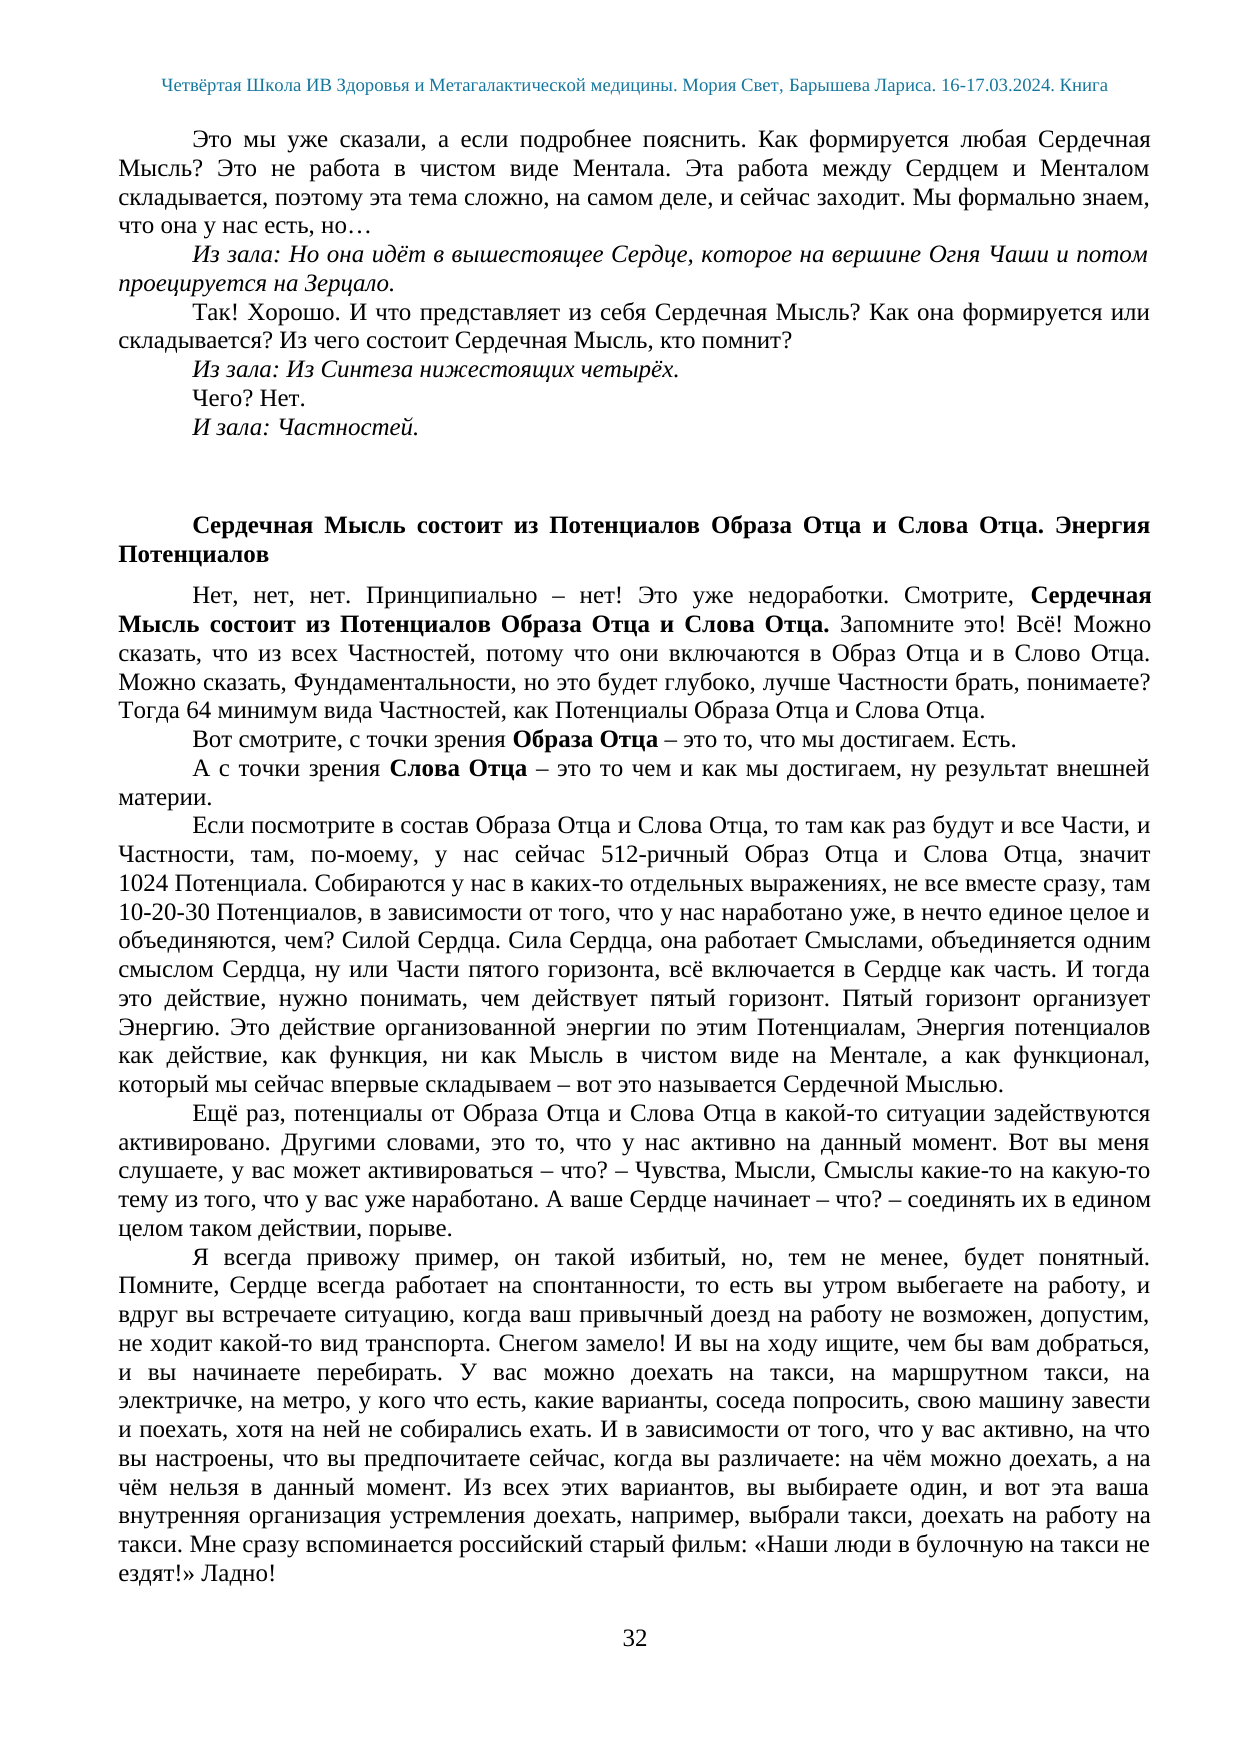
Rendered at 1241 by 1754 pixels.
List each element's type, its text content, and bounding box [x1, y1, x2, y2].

text Это мы уже сказали, а если подробнее пояснить. Как формируется любая Сердечная Мысль? Это не работа в чистом виде Ментала. Эта работа между Сердцем и Менталом складывается, поэтому эта тема сложно, на самом деле, и сейчас заходит. Мы формально знаем, что она у нас есть, но… [118, 124, 1152, 239]
text Из зала: Из Синтеза нижестоящих четырёх. [118, 354, 1152, 383]
text Так! Хорошо. И что представляет из себя Сердечная Мысль? Как она формируется или складывается? Из чего состоит Сердечная Мысль, кто помнит? [118, 297, 1152, 354]
text Чего? Нет. [118, 383, 1152, 412]
text Из зала: Но она идёт в вышестоящее Сердце, которое на вершине Огня Чаши и потом проецируется на Зерцало. [118, 239, 1152, 297]
text Вот смотрите, с точки зрения Образа Отца – это то, что мы достигаем. Есть. [118, 724, 1152, 753]
text Нет, нет, нет. Принципиально – нет! Это уже недоработки. Смотрите, Сердечная Мысль состоит из Потенциалов Образа Отца и Слова Отца. Запомните это! Всё! Можно сказать, что из всех Частностей, потому что они включаются в Образ Отца и в Слово Отца. Можно сказать, Фундаментальности, но это будет глубоко, лучше Частности брать, понимаете? Тогда 64 минимум вида Частностей, как Потенциалы Образа Отца и Слова Отца. [118, 580, 1152, 724]
text Сердечная Мысль состоит из Потенциалов Образа Отца и Слова Отца. Энергия Потенциалов [118, 510, 1152, 568]
text Я всегда привожу пример, он такой избитый, но, тем не менее, будет понятный. Помните, Сердце всегда работает на спонтанности, то есть вы утром выбегаете на работу, и вдруг вы встречаете ситуацию, когда ваш привычный доезд на работу не возможен, допустим, не ходит какой-то вид транспорта. Снегом замело! И вы на ходу ищите, чем бы вам добраться, и вы начинаете перебирать. У вас можно доехать на такси, на маршрутном такси, на электричке, на метро, у кого что есть, какие варианты, соседа попросить, свою машину завести и поехать, хотя на ней не собирались ехать. И в зависимости от того, что у вас активно, на что вы настроены, что вы предпочитаете сейчас, когда вы различаете: на чём можно доехать, а на чём нельзя в данный момент. Из всех этих вариантов, вы выбираете один, и вот эта ваша внутренняя организация устремления доехать, например, выбрали такси, доехать на работу на такси. Мне сразу вспоминается российский старый фильм: «Наши люди в булочную на такси не ездят!» Ладно! [118, 1242, 1152, 1587]
text И зала: Частностей. [118, 412, 1152, 440]
text Ещё раз, потенциалы от Образа Отца и Слова Отца в какой-то ситуации задействуются активировано. Другими словами, это то, что у нас активно на данный момент. Вот вы меня слушаете, у вас может активироваться – что? – Чувства, Мысли, Смыслы какие-то на какую-то тему из того, что у вас уже наработано. А ваше Сердце начинает – что? – соединять их в едином целом таком действии, порыве. [118, 1098, 1152, 1242]
text А с точки зрения Слова Отца – это то чем и как мы достигаем, ну результат внешней материи. [118, 753, 1152, 810]
text Если посмотрите в состав Образа Отца и Слова Отца, то там как раз будут и все Части, и Частности, там, по-моему, у нас сейчас 512-ричный Образ Отца и Слова Отца, значит 1024 Потенциала. Собираются у нас в каких-то отдельных выражениях, не все вместе сразу, там 10-20-30 Потенциалов, в зависимости от того, что у нас наработано уже, в нечто единое целое и объединяются, чем? Силой Сердца. Сила Сердца, она работает Смыслами, объединяется одним смыслом Сердца, ну или Части пятого горизонта, всё включается в Сердце как часть. И тогда это действие, нужно понимать, чем действует пятый горизонт. Пятый горизонт организует Энергию. Это действие организованной энергии по этим Потенциалам, Энергия потенциалов как действие, как функция, ни как Мысль в чистом виде на Ментале, а как функционал, который мы сейчас впервые складываем – вот это называется Сердечной Мыслью. [118, 810, 1152, 1098]
